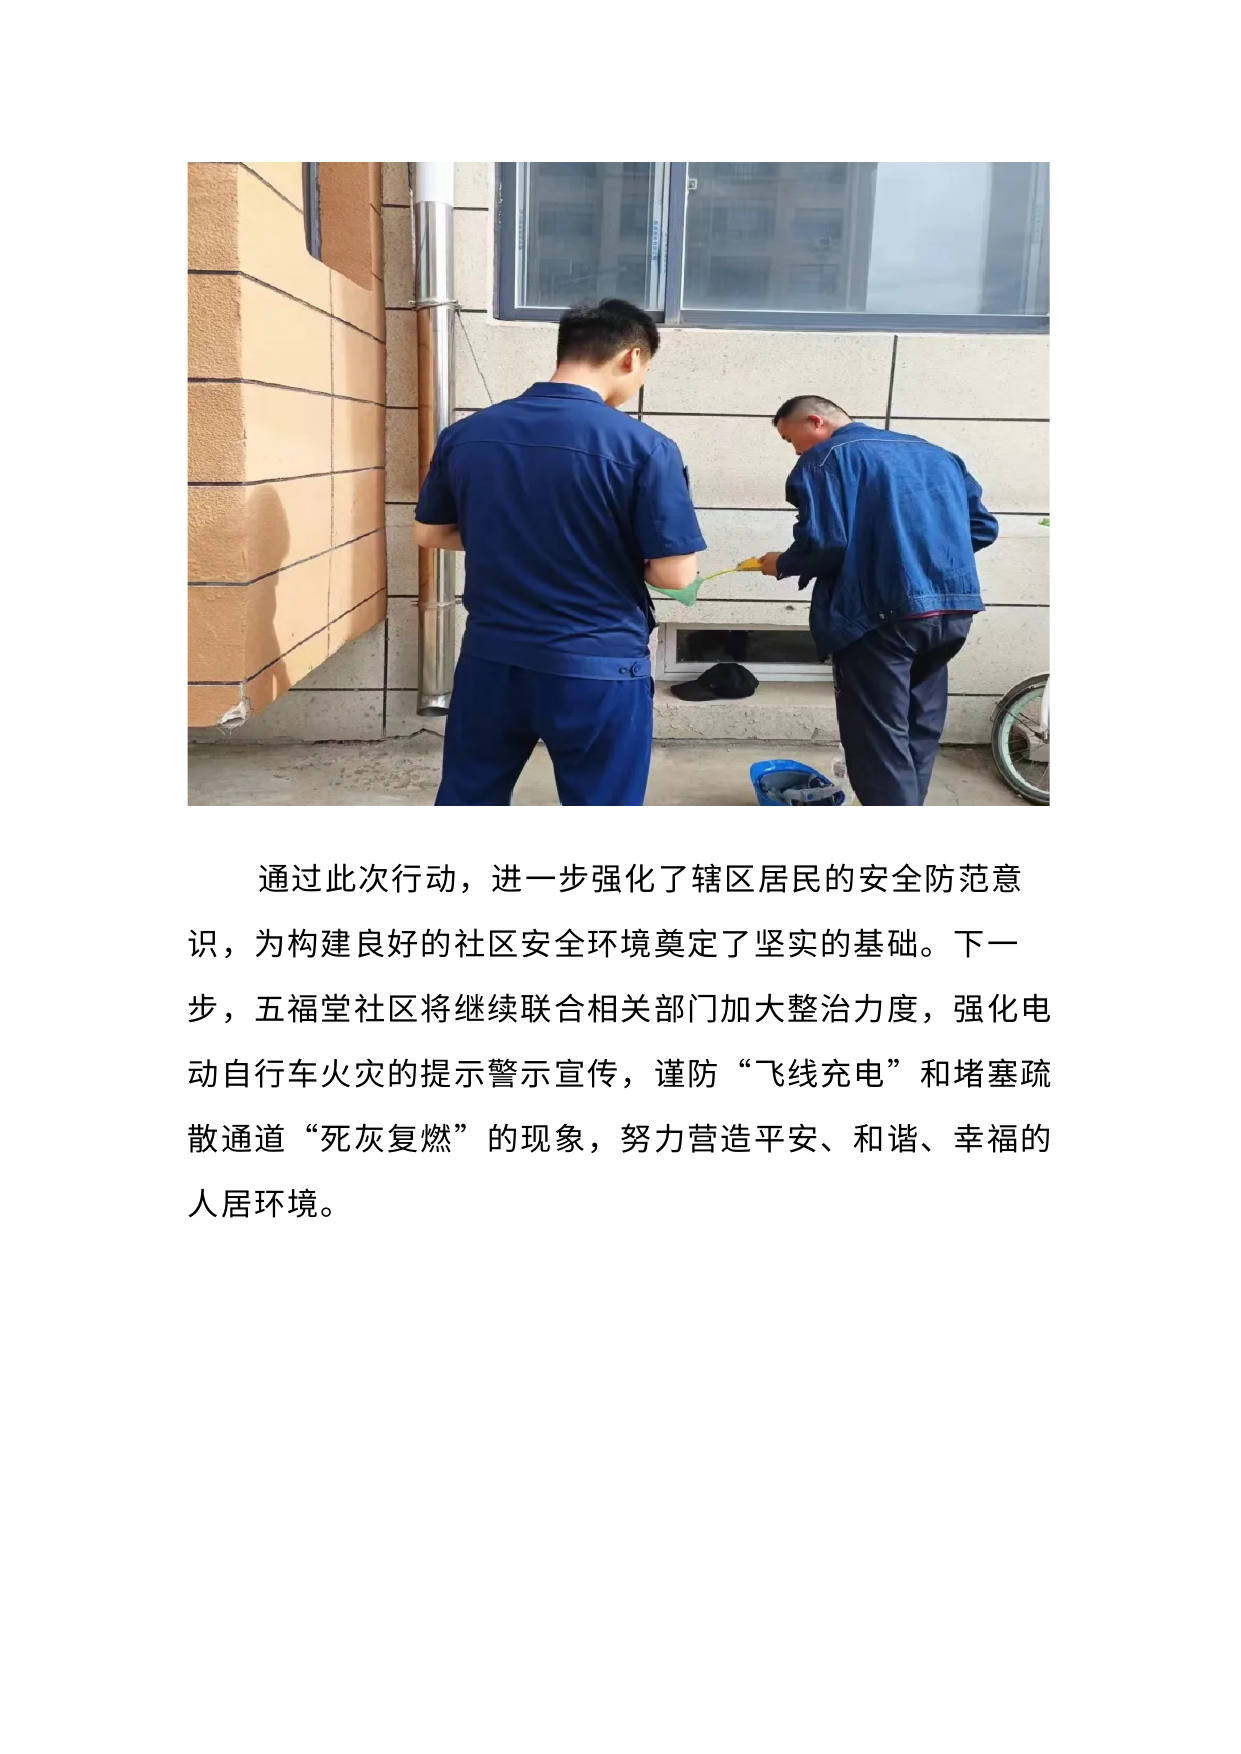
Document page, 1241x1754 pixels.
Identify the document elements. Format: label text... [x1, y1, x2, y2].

text 通过此次行动，进一步强化了辖区居民的安全防范意识，为构建良好的社区安全环境奠定了坚实的基础。下一步，五福堂社区将继续联合相关部门加大整治力度，强化电动自行车火灾的提示警示宣传，谨防“飞线充电”和堵塞疏散通道“死灰复燃”的现象，努力营造平安、和谐、幸福的人居环境。 [187, 844, 1053, 1234]
picture [187, 162, 1050, 806]
